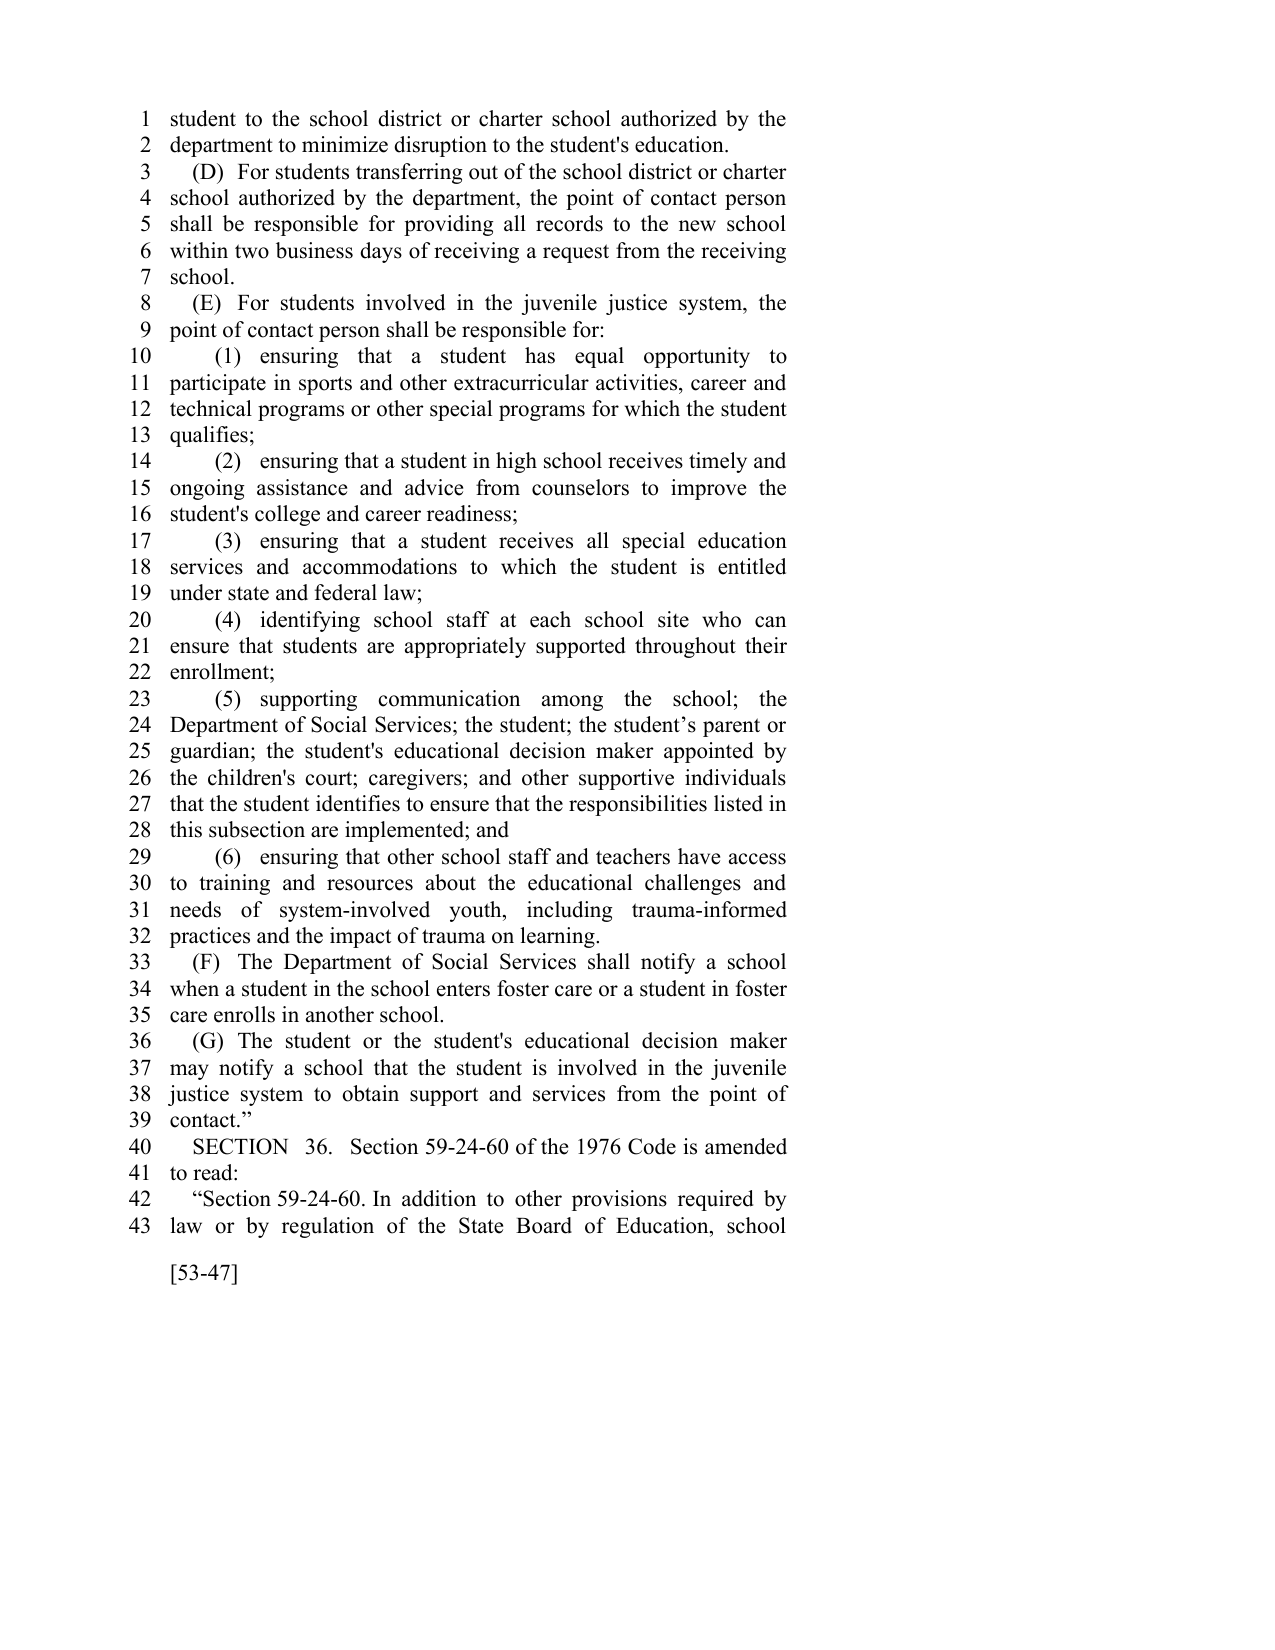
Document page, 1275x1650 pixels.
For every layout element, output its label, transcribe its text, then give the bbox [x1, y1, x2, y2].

text (4) identifying school staff at each school site who can ensure that students are appropriately supported throughout their enrollment; [169, 606, 787, 685]
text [169, 1186, 787, 1238]
text (D) For students transferring out of the school district or charter school authorized by the department, the point of contact person shall be responsible for providing all records to the new school within two business days of receiving a request from the receiving school. [169, 158, 787, 289]
text (3) ensuring that a student receives all special education services and accommodations to which the student is entitled under state and federal law; [169, 527, 787, 606]
text (6) ensuring that other school staff and teachers have access to training and resources about the educational challenges and needs of system-involved youth, including trauma-informed practices and the impact of trauma on learning. [169, 843, 787, 948]
text (E) For students involved in the juvenile justice system, the point of contact person shall be responsible for: [169, 289, 787, 342]
text (F) The Department of Social Services shall notify a school when a student in the school enters foster care or a student in foster care enrolls in another school. [169, 948, 787, 1027]
text (G) The student or the student's educational decision maker may notify a school that the student is involved in the juvenile justice system to obtain support and services from the point of contact.” [169, 1027, 787, 1133]
text (5) supporting communication among the school; the Department of Social Services; the student; the student’s parent or guardian; the student's educational decision maker appointed by the children's court; caregivers; and other supportive individuals that the student identifies to ensure that the responsibilities listed in this subsection are implemented; and [169, 685, 787, 843]
text (2) ensuring that a student in high school receives timely and ongoing assistance and advice from counselors to improve the student's college and career readiness; [169, 448, 787, 527]
text SECTION 36. Section 59-24-60 of the 1976 Code is amended to read: [169, 1133, 787, 1186]
text (1) ensuring that a student has equal opportunity to participate in sports and other extracurricular activities, career and technical programs or other special programs for which the student qualifies; [169, 342, 787, 448]
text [169, 105, 787, 158]
